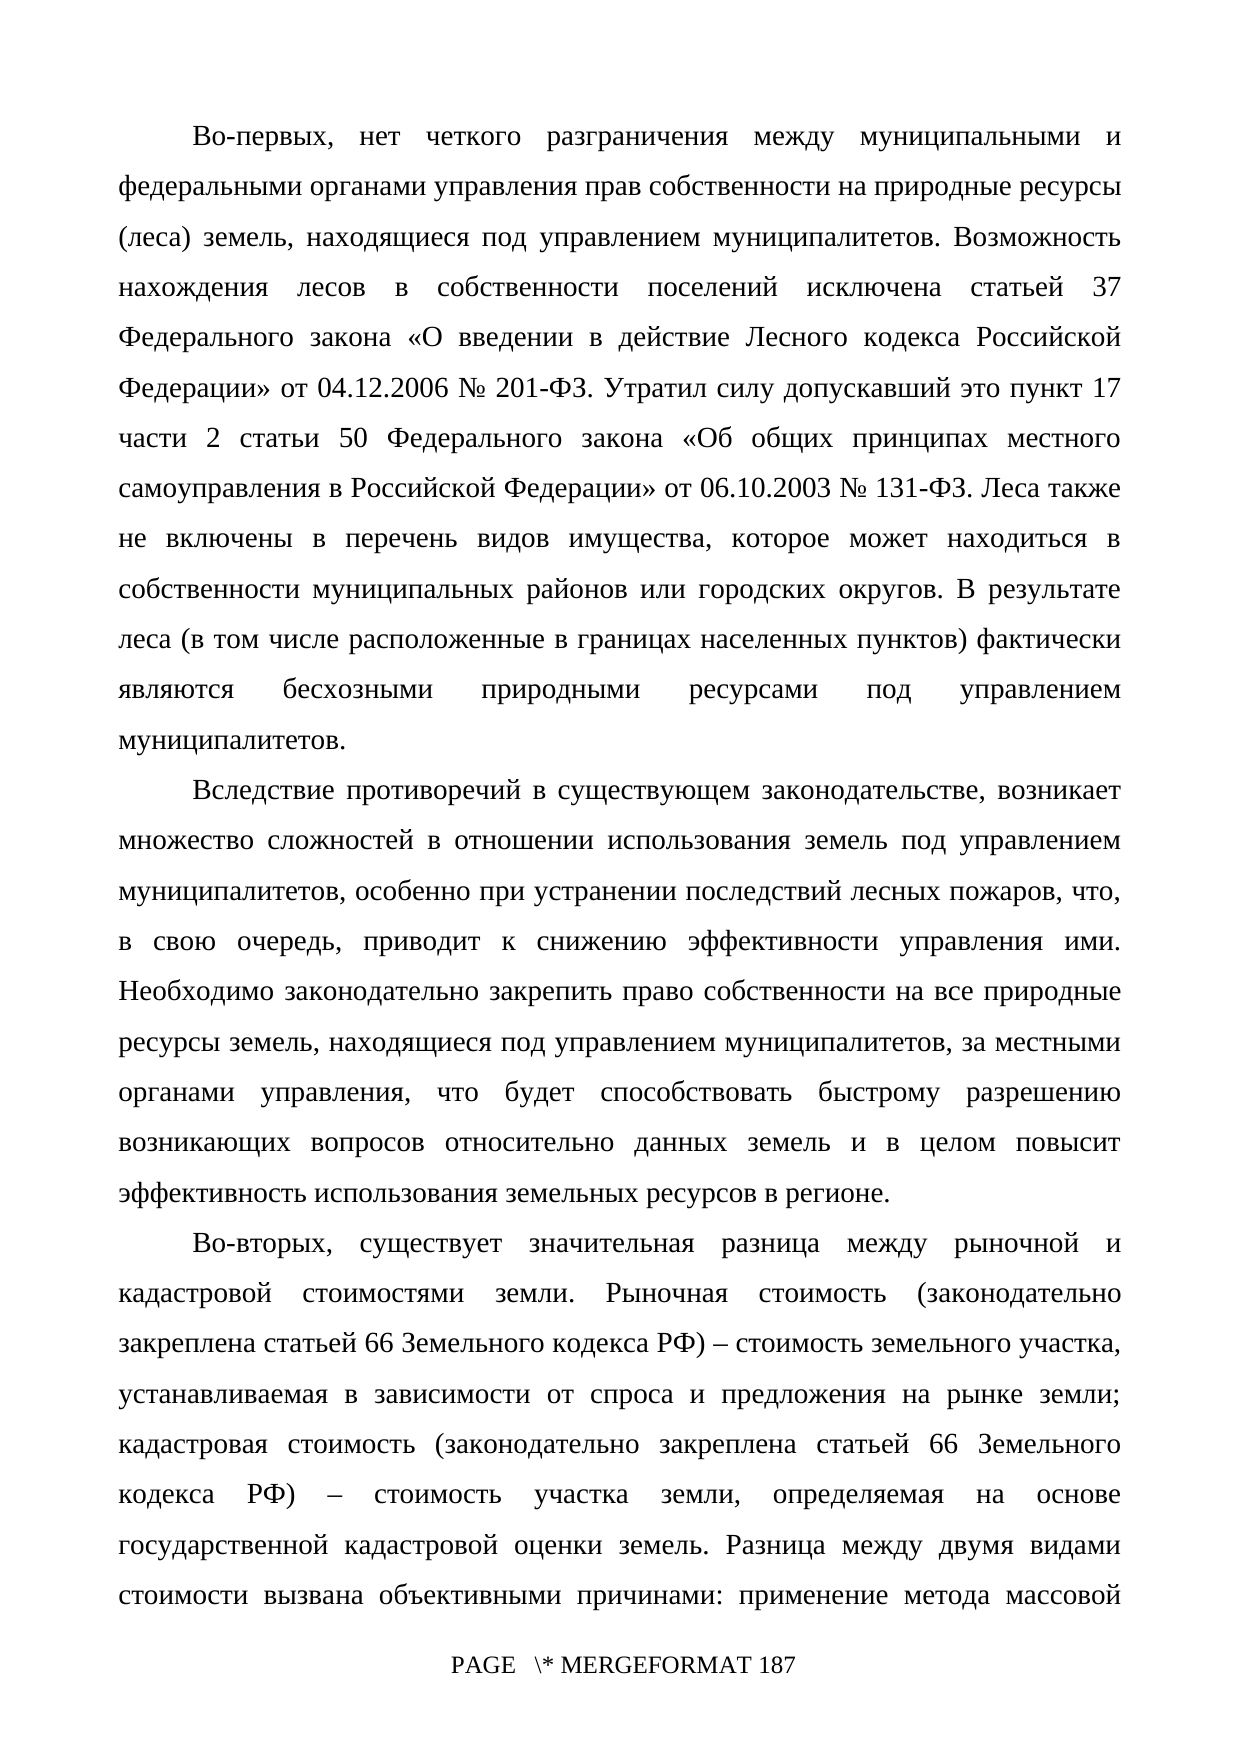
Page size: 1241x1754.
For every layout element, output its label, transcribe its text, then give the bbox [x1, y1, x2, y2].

text Во-первых, нет четкого разграничения между муниципальными и федеральными органами управления прав собственности на природные ресурсы (леса) земель, находящиеся под управлением муниципалитетов. Возможность нахождения лесов в собственности поселений исключена статьей 37 Федерального закона «О введении в действие Лесного кодекса Российской Федерации» от 04.12.2006 № 201-ФЗ. Утратил силу допускавший это пункт 17 части 2 статьи 50 Федерального закона «Об общих принципах местного самоуправления в Российской Федерации» от 06.10.2003 № 131-ФЗ. Леса также не включены в перечень видов имущества, которое может находиться в собственности муниципальных районов или городских округов. В результате леса (в том числе расположенные в границах населенных пунктов) фактически являются бесхозными природными ресурсами под управлением муниципалитетов. [118, 118, 1122, 755]
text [118, 1225, 1122, 1611]
text Вследствие противоречий в существующем законодательстве, возникает множество сложностей в отношении использования земель под управлением муниципалитетов, особенно при устранении последствий лесных пожаров, что, в свою очередь, приводит к снижению эффективности управления ими. Необходимо законодательно закрепить право собственности на все природные ресурсы земель, находящиеся под управлением муниципалитетов, за местными органами управления, что будет способствовать быстрому разрешению возникающих вопросов относительно данных земель и в целом повысит эффективность использования земельных ресурсов в регионе. [118, 772, 1122, 1208]
